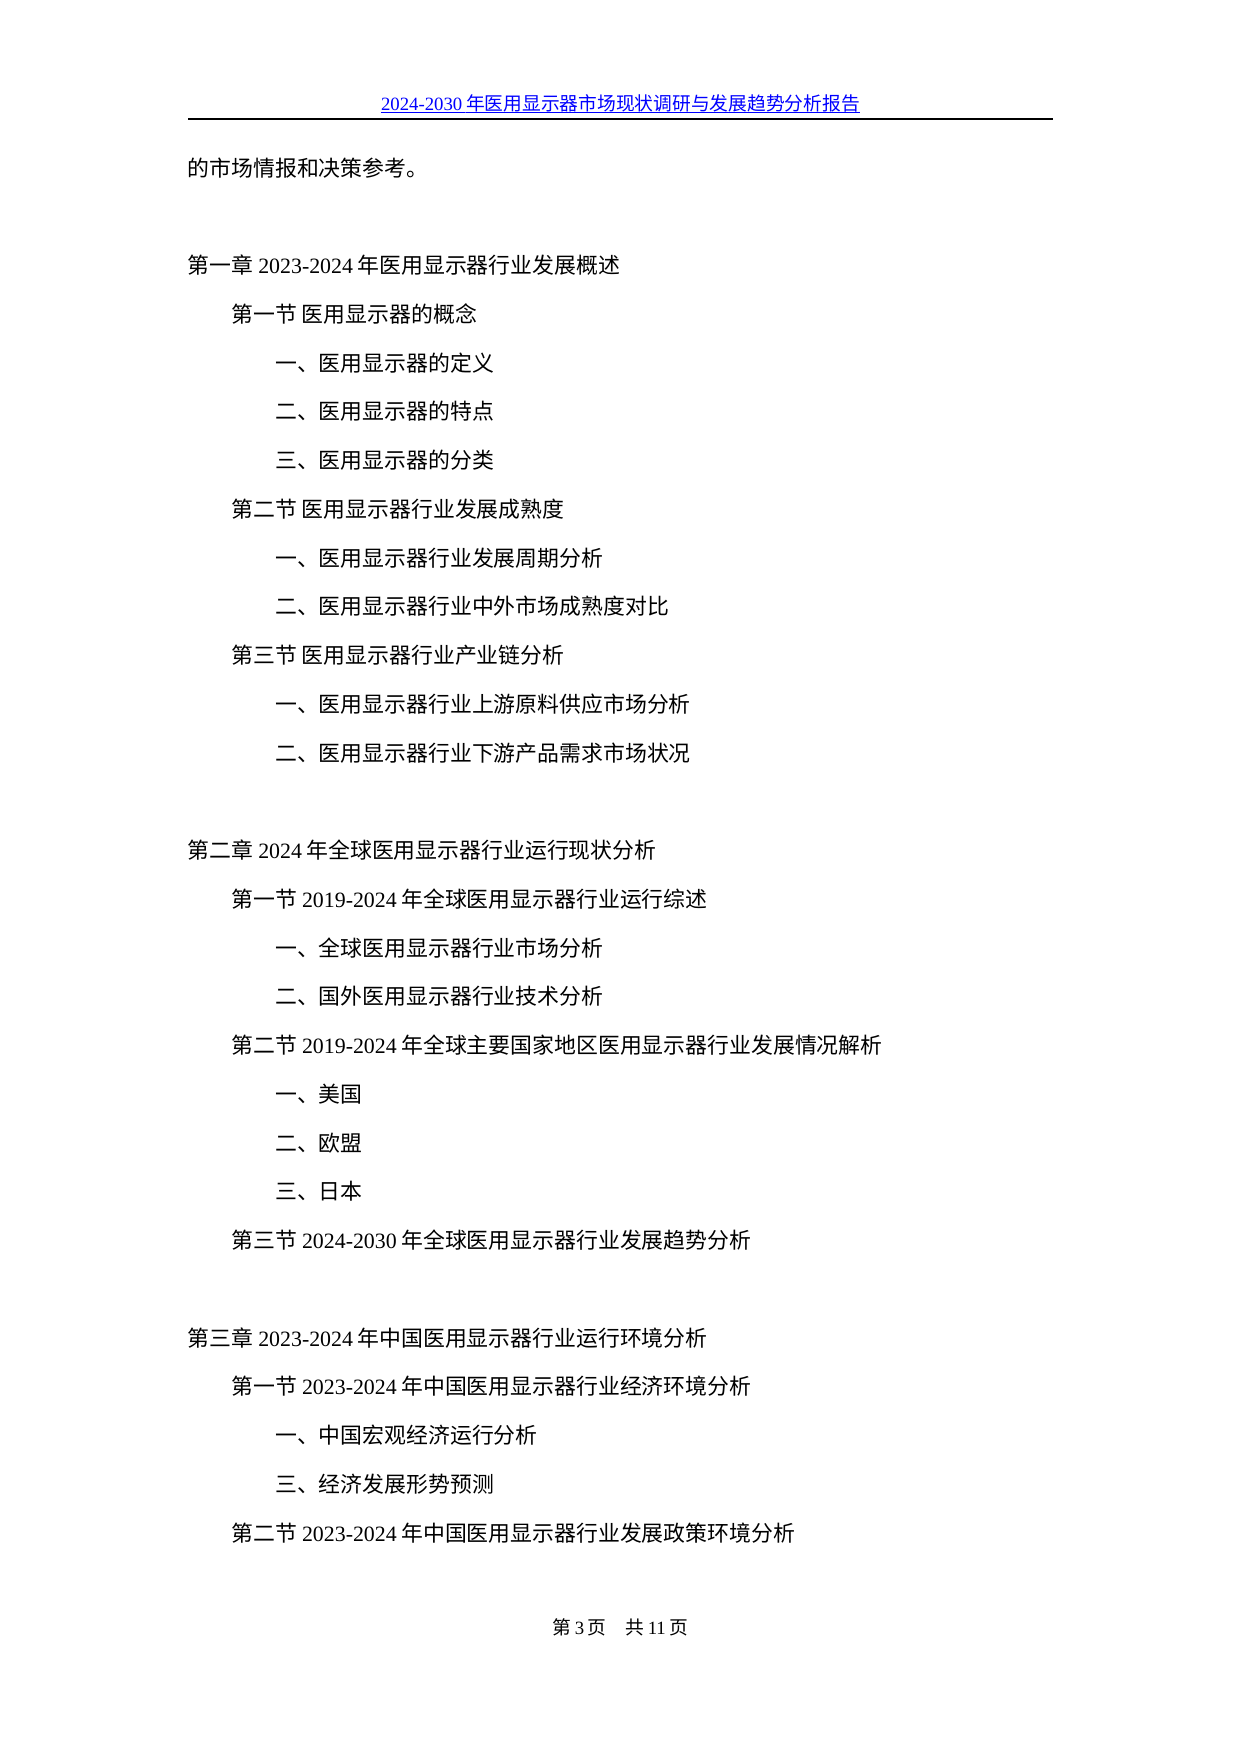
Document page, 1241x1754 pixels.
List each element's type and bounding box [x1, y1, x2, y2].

text [187, 150, 1053, 1548]
